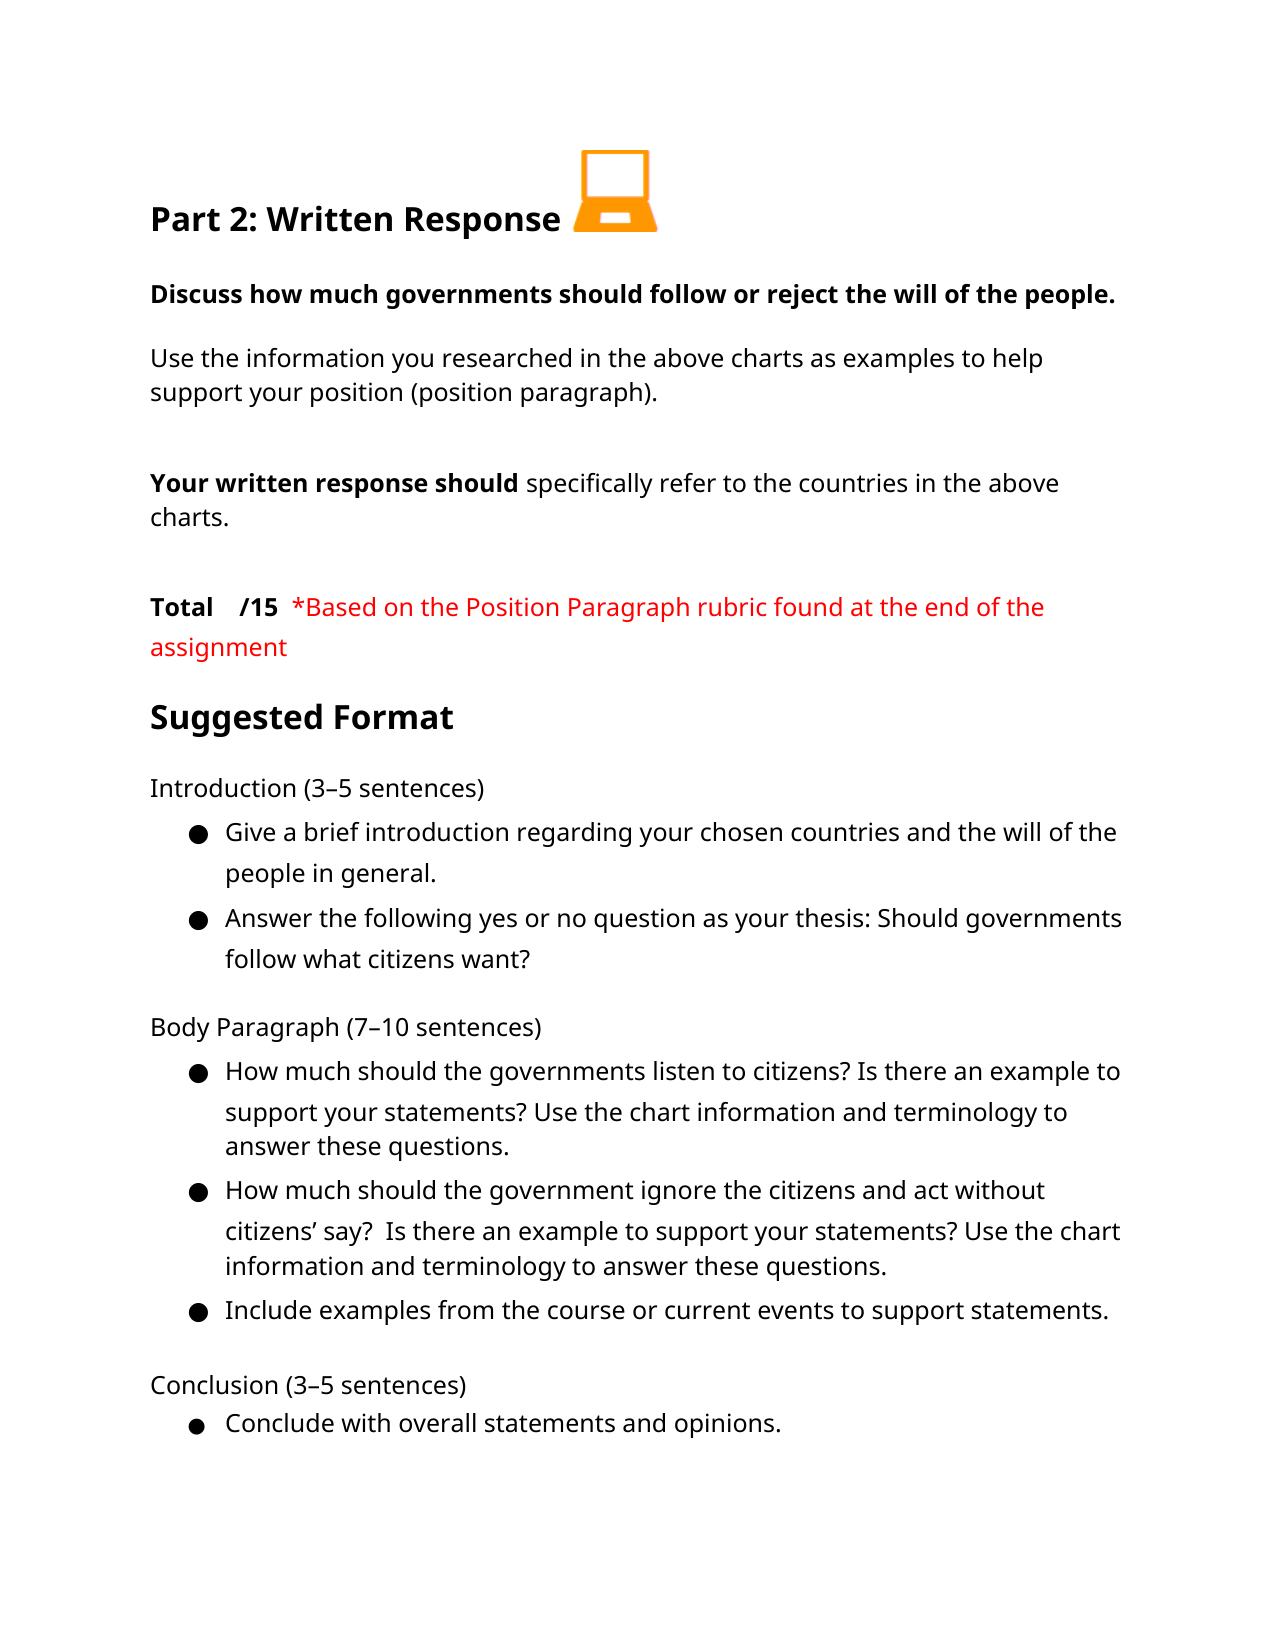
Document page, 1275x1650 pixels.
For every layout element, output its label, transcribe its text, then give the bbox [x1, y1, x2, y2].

list Conclude with overall statements and opinions. [187, 1402, 1125, 1444]
text Introduction (3–5 sentences) [150, 771, 1125, 805]
list How much should the government ignore the citizens and act without citizens’ say? Is there an example to support your statements? Use the chart information and terminology to answer these questions. [187, 1163, 1125, 1282]
text Body Paragraph (7–10 sentences) [150, 1009, 1125, 1043]
list Include examples from the course or current events to support statements. [187, 1282, 1125, 1333]
list Answer the following yes or no question as your thesis: Should governments follow what citizens want? [187, 890, 1125, 975]
text Total /15 *Based on the Position Paragraph rubric found at the end of the assignment [150, 590, 1125, 663]
text Use the information you researched in the above charts as examples to help support your position (position paragraph). [150, 340, 1125, 408]
subtitle Part 2: Written Response [150, 150, 1125, 241]
text Discuss how much governments should follow or reject the will of the people. [150, 277, 1125, 311]
picture [570, 150, 660, 232]
list Give a brief introduction regarding your chosen countries and the will of the people in general. [187, 805, 1125, 890]
text Your written response should specifically refer to the countries in the above charts. [150, 465, 1125, 533]
list How much should the governments listen to citizens? Is there an example to support your statements? Use the chart information and terminology to answer these questions. [187, 1043, 1125, 1163]
text Conclusion (3–5 sentences) [150, 1367, 1125, 1402]
subtitle Suggested Format [150, 693, 1125, 739]
